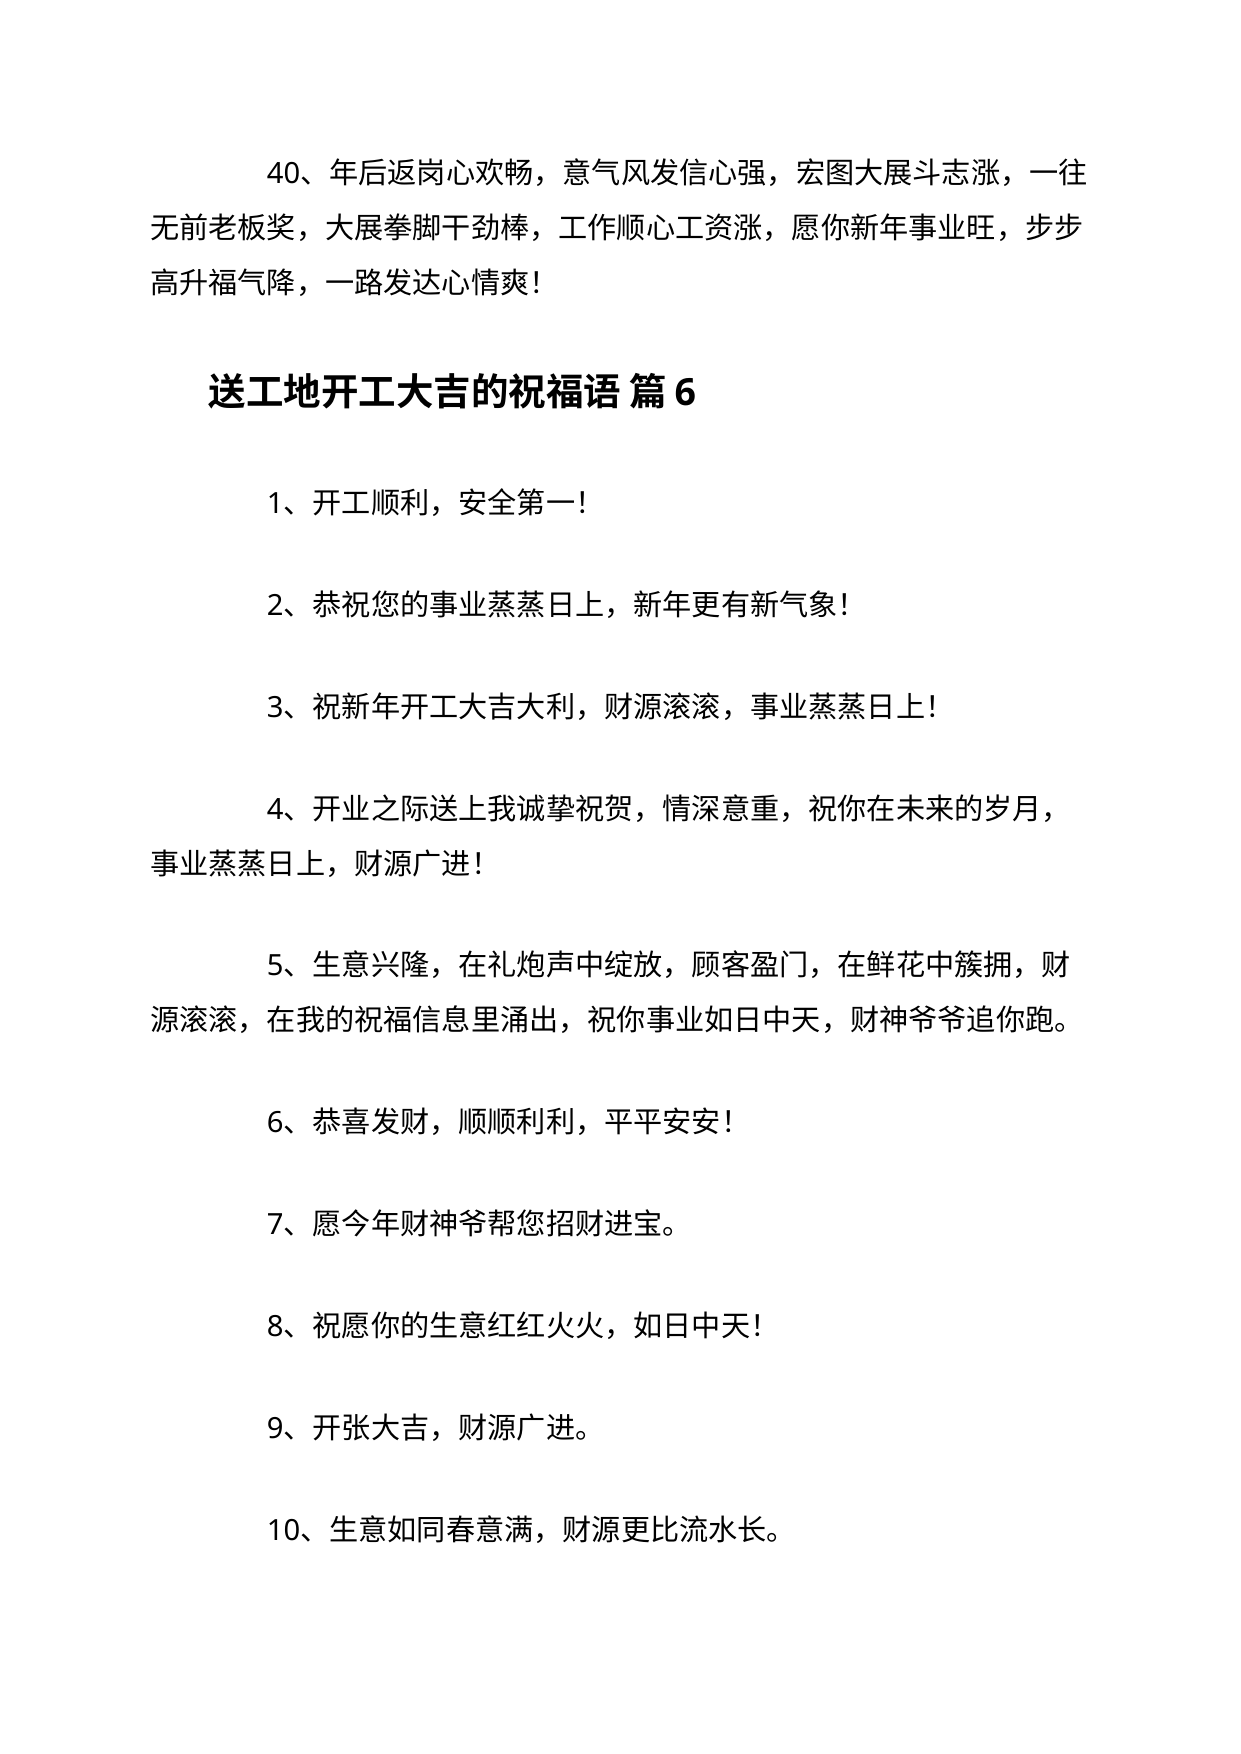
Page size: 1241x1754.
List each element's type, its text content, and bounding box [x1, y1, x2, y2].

text 10、生意如同春意满，财源更比流水长。 [150, 1507, 1090, 1549]
text 8、祝愿你的生意红红火火，如日中天！ [150, 1303, 1090, 1345]
text 送工地开工大吉的祝福语 篇6 [150, 362, 1090, 416]
text 6、恭喜发财，顺顺利利，平平安安！ [150, 1099, 1090, 1141]
text 3、祝新年开工大吉大利，财源滚滚，事业蒸蒸日上！ [150, 683, 1090, 726]
text 4、开业之际送上我诚挚祝贺，情深意重，祝你在未来的岁月，事业蒸蒸日上，财源广进！ [150, 785, 1090, 882]
text 5、生意兴隆，在礼炮声中绽放，顾客盈门，在鲜花中簇拥，财源滚滚，在我的祝福信息里涌出，祝你事业如日中天，财神爷爷追你跑。 [150, 942, 1090, 1039]
text 40、年后返岗心欢畅，意气风发信心强，宏图大展斗志涨，一往无前老板奖，大展拳脚干劲棒，工作顺心工资涨，愿你新年事业旺，步步高升福气降，一路发达心情爽！ [150, 150, 1090, 302]
text 2、恭祝您的事业蒸蒸日上，新年更有新气象！ [150, 581, 1090, 624]
text 9、开张大吉，财源广进。 [150, 1405, 1090, 1447]
text 1、开工顺利，安全第一！ [150, 479, 1090, 522]
text 7、愿今年财神爷帮您招财进宝。 [150, 1201, 1090, 1243]
